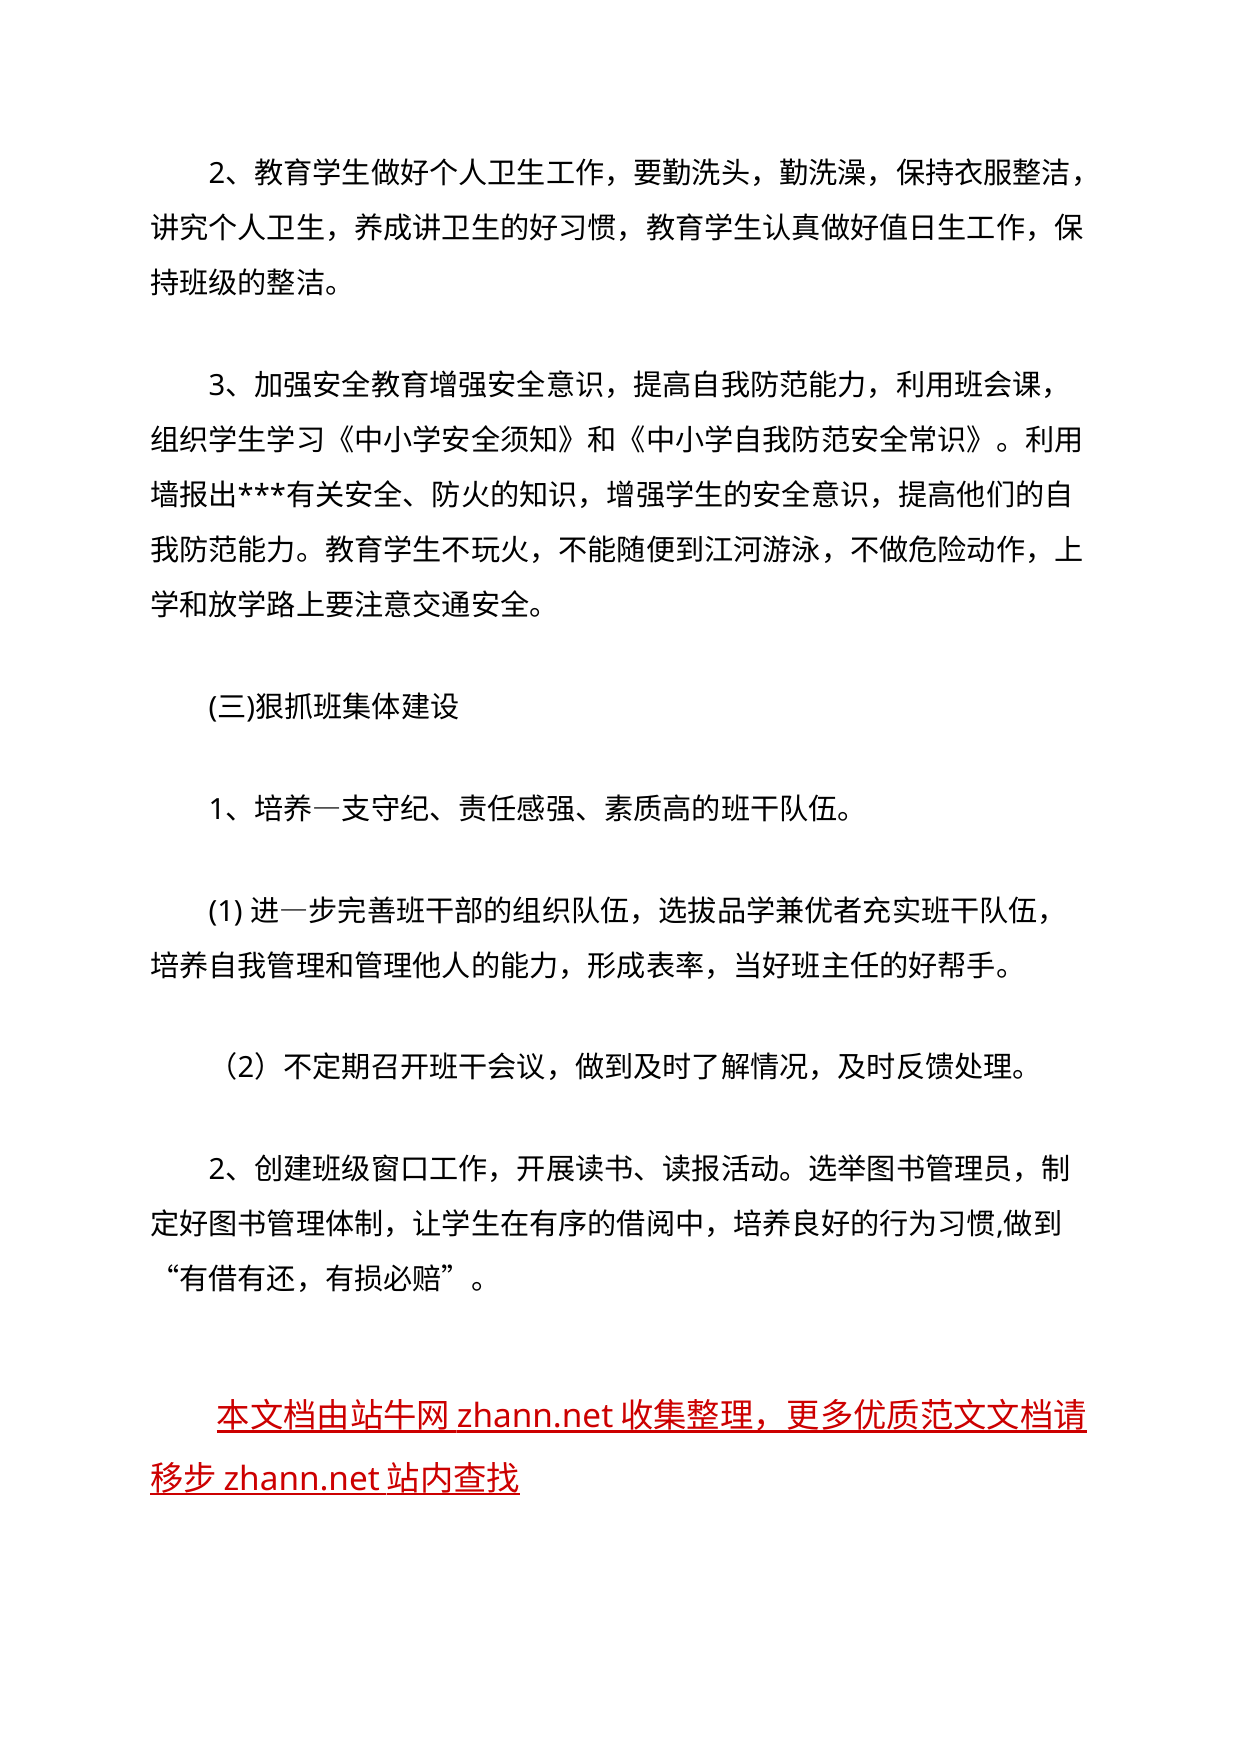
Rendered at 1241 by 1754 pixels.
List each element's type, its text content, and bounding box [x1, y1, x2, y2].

text 1、培养—支守纪、责任感强、素质高的班干队伍。 [150, 785, 1090, 828]
text 3、加强安全教育增强安全意识，提高自我防范能力，利用班会课，组织学生学习《中小学安全须知》和《中小学自我防范安全常识》。利用墙报出***有关安全、防火的知识，增强学生的安全意识，提高他们的自我防范能力。教育学生不玩火，不能随便到江河游泳，不做危险动作，上学和放学路上要注意交通安全。 [150, 362, 1090, 624]
text (三)狠抓班集体建设 [150, 683, 1090, 726]
text (1) 进—步完善班干部的组织队伍，选拔品学兼优者充实班干队伍，培养自我管理和管理他人的能力，形成表率，当好班主任的好帮手。 [150, 887, 1090, 984]
text 2、教育学生做好个人卫生工作，要勤洗头，勤洗澡，保持衣服整洁，讲究个人卫生，养成讲卫生的好习惯，教育学生认真做好值日生工作，保持班级的整洁。 [150, 150, 1090, 302]
text 2、创建班级窗口工作，开展读书、读报活动。选举图书管理员，制定好图书管理体制，让学生在有序的借阅中，培养良好的行为习惯,做到“有借有还，有损必赔”。 [150, 1146, 1090, 1298]
text （2）不定期召开班干会议，做到及时了解情况，及时反馈处理。 [150, 1044, 1090, 1086]
text 本文档由站牛网zhann.net收集整理，更多优质范文文档请移步zhann.net站内查找 [150, 1389, 1090, 1500]
